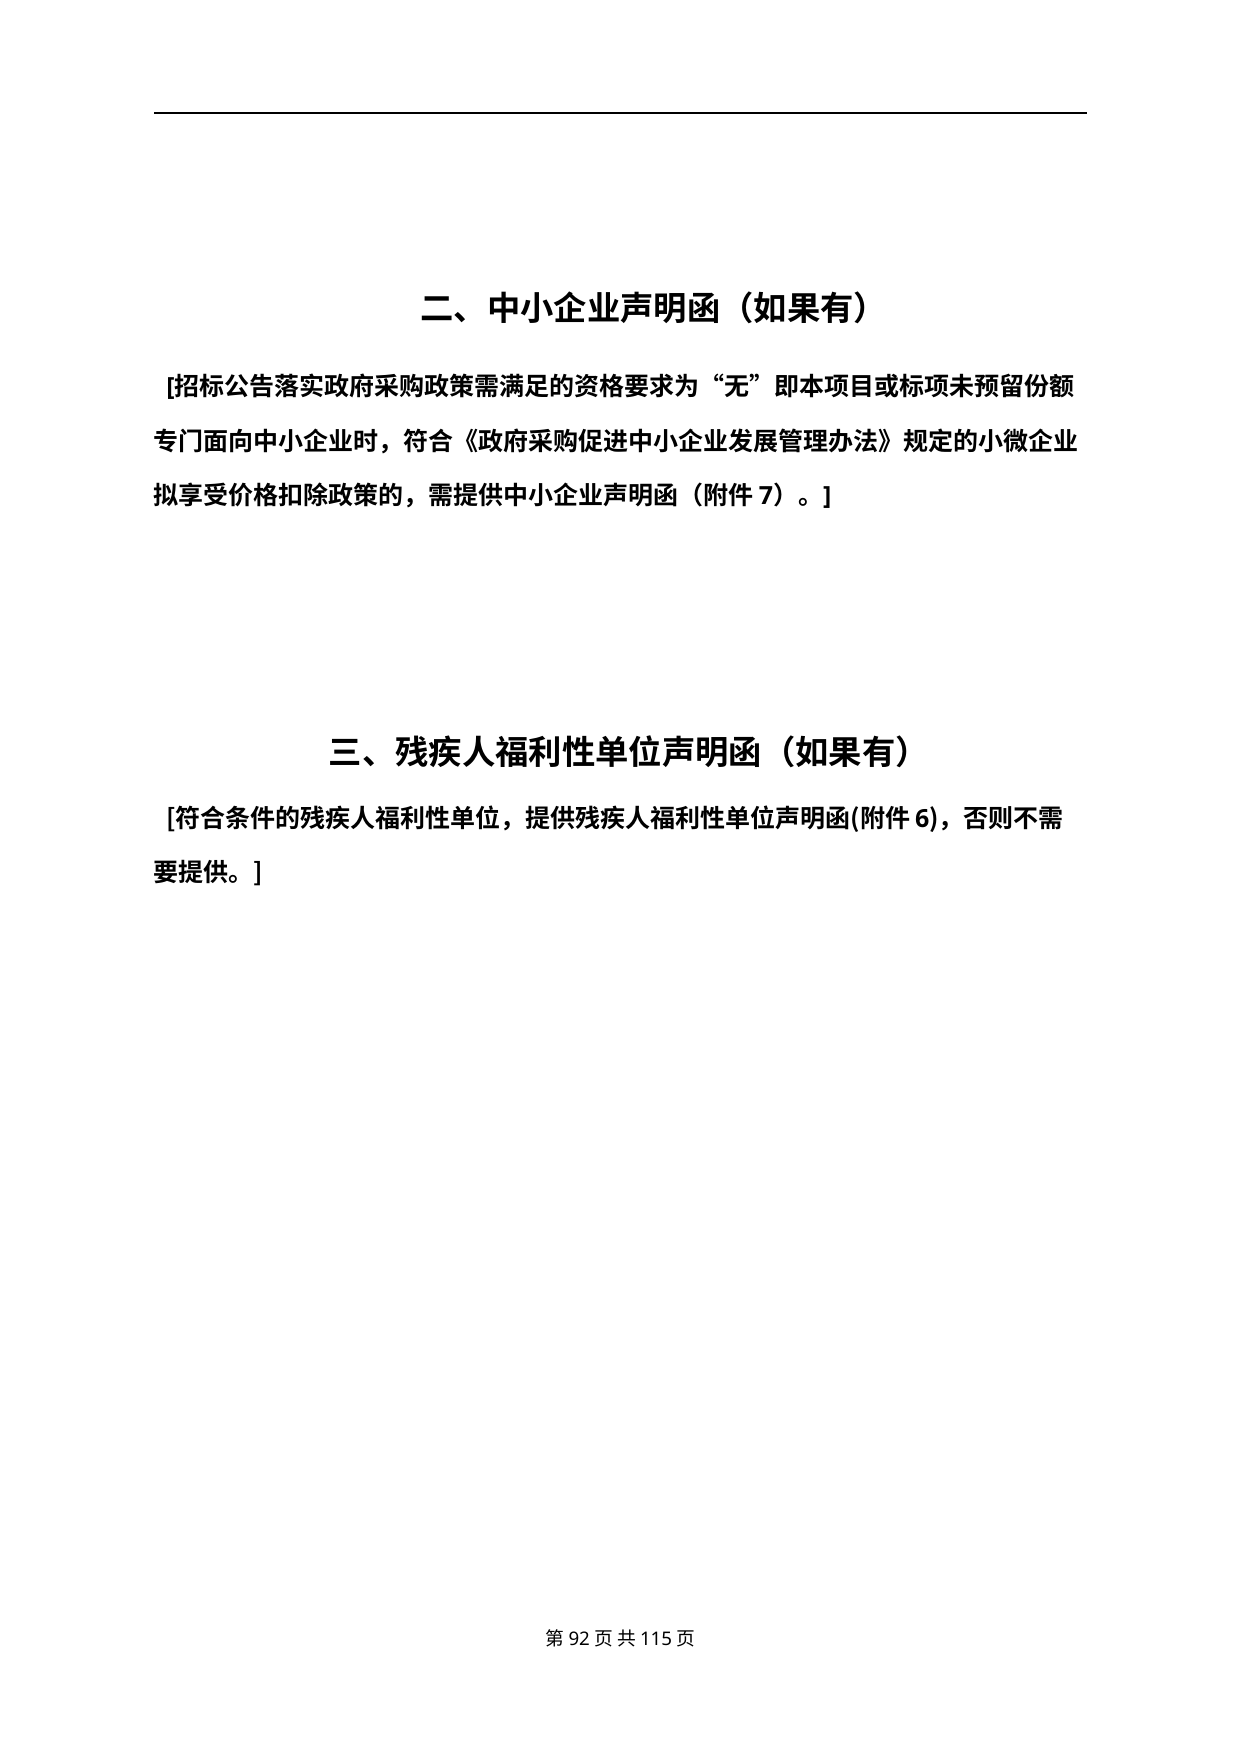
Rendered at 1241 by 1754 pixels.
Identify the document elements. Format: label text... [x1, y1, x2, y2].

text [招标公告落实政府采购政策需满足的资格要求为“无”即本项目或标项未预留份额专门面向中小企业时，符合《政府采购促进中小企业发展管理办法》规定的小微企业拟享受价格扣除政策的，需提供中小企业声明函（附件7）。] [153, 367, 1087, 512]
text [符合条件的残疾人福利性单位，提供残疾人福利性单位声明函(附件6)，否则不需要提供。] [153, 798, 1087, 889]
text 二、中小企业声明函（如果有） [153, 282, 1087, 330]
text 三、残疾人福利性单位声明函（如果有） [153, 726, 1087, 774]
